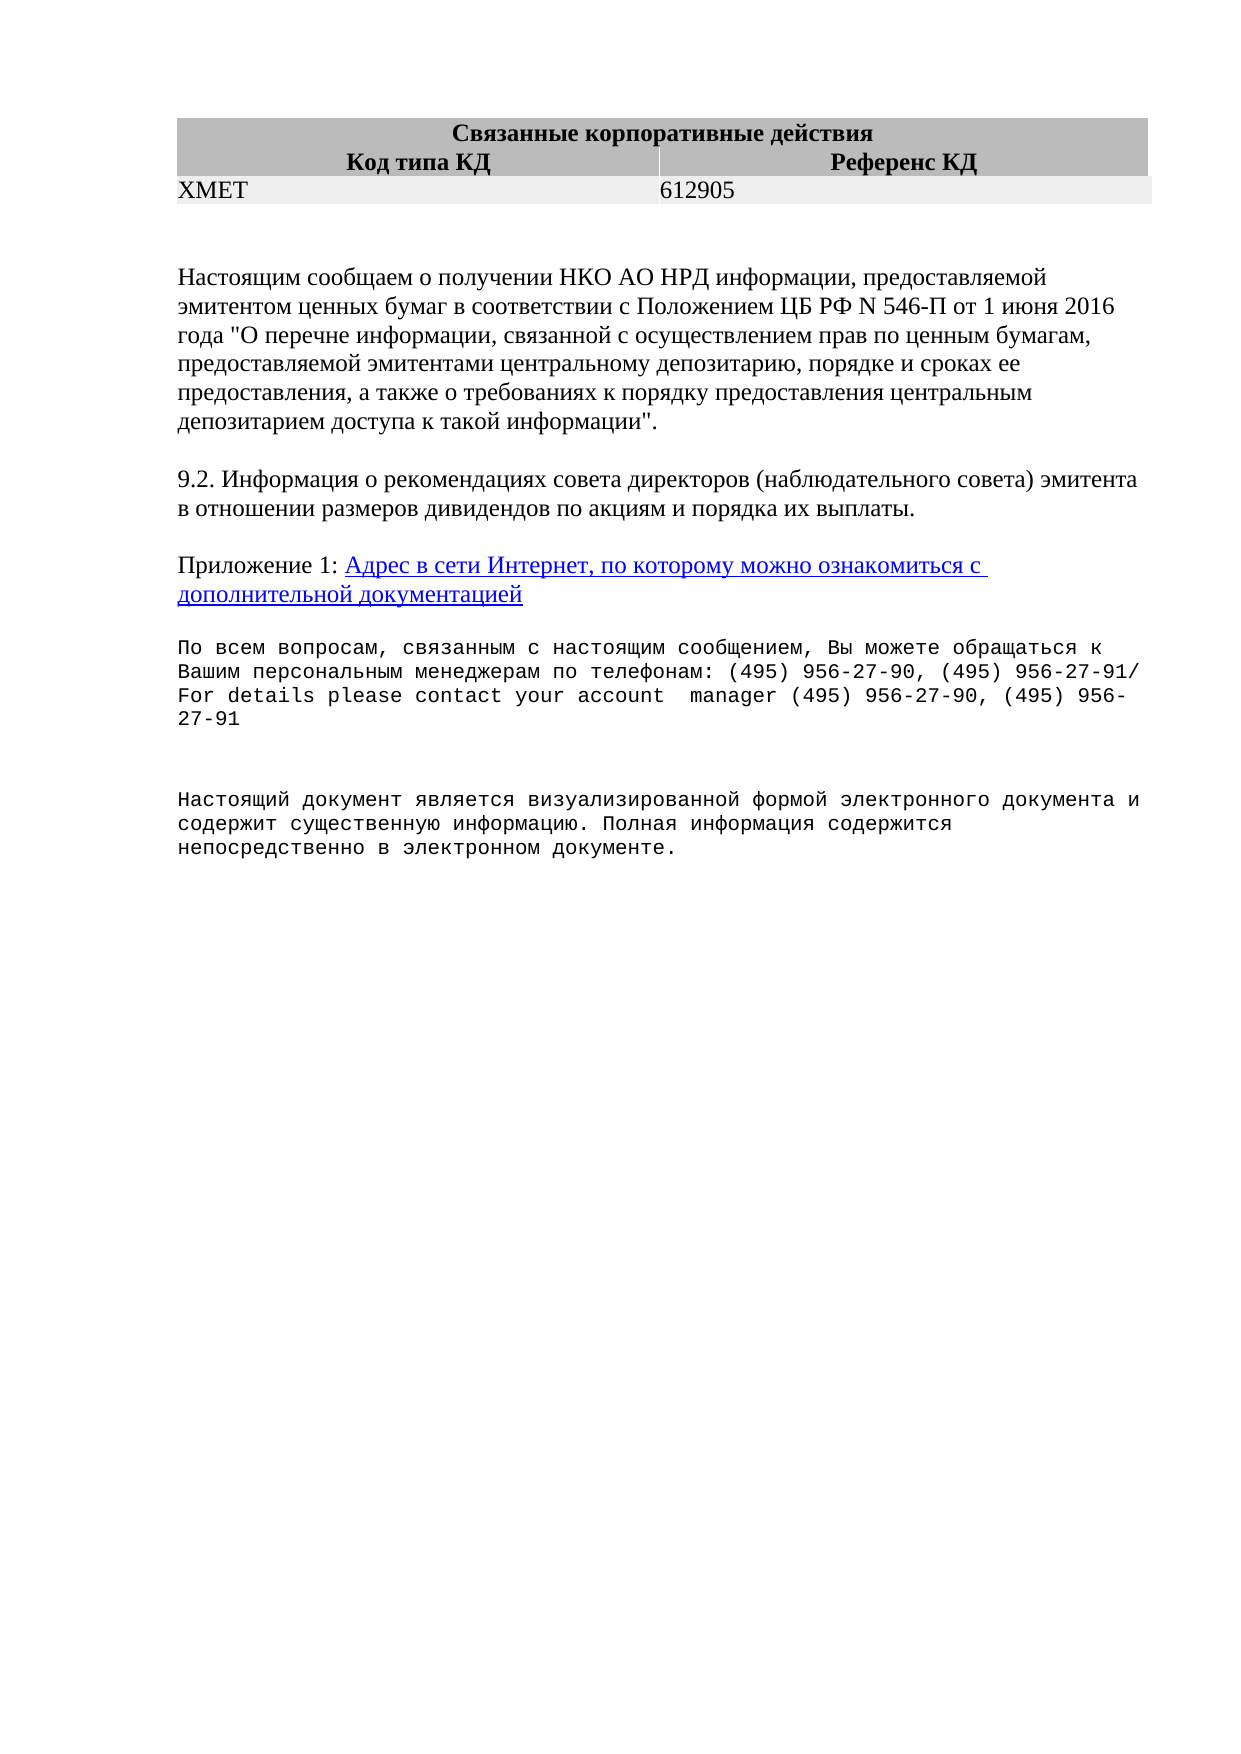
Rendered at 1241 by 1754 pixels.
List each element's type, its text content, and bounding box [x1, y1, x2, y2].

text Приложение 1: Адрес в сети Интернет, по которому можно ознакомиться с дополнительной документацией [177, 551, 1152, 608]
text 9.2. Информация о рекомендациях совета директоров (наблюдательного совета) эмитента в отношении размеров дивидендов по акциям и порядка их выплаты. [177, 464, 1152, 521]
text По всем вопросам, связанным с настоящим сообщением, Вы можете обращаться к Вашим персональным менеджерам по телефонам: (495) 956-27-90, (495) 956-27-91/ For details please contact your account manager (495) 956-27-90, (495) 956-27-91 [177, 637, 1152, 732]
text Настоящим сообщаем о получении НКО АО НРД информации, предоставляемой эмитентом ценных бумаг в соответствии с Положением ЦБ РФ N 546-П от 1 июня 2016 года "О перечне информации, связанной с осуществлением прав по ценным бумагам, предоставляемой эмитентами центральному депозитарию, порядке и сроках ее предоставления, а также о требованиях к порядку предоставления центральным депозитарием доступа к такой информации". [177, 262, 1152, 435]
table_cell XMET [177, 176, 659, 204]
table_header Связанные корпоративные действия [177, 118, 1148, 147]
text Настоящий документ является визуализированной формой электронного документа и содержит существенную информацию. Полная информация содержится непосредственно в электронном документе. [177, 789, 1152, 860]
table_cell 612905 [660, 176, 1148, 204]
table_cell [1148, 176, 1152, 204]
table_cell Код типа КД [177, 147, 659, 176]
table_cell Референс КД [660, 147, 1148, 176]
